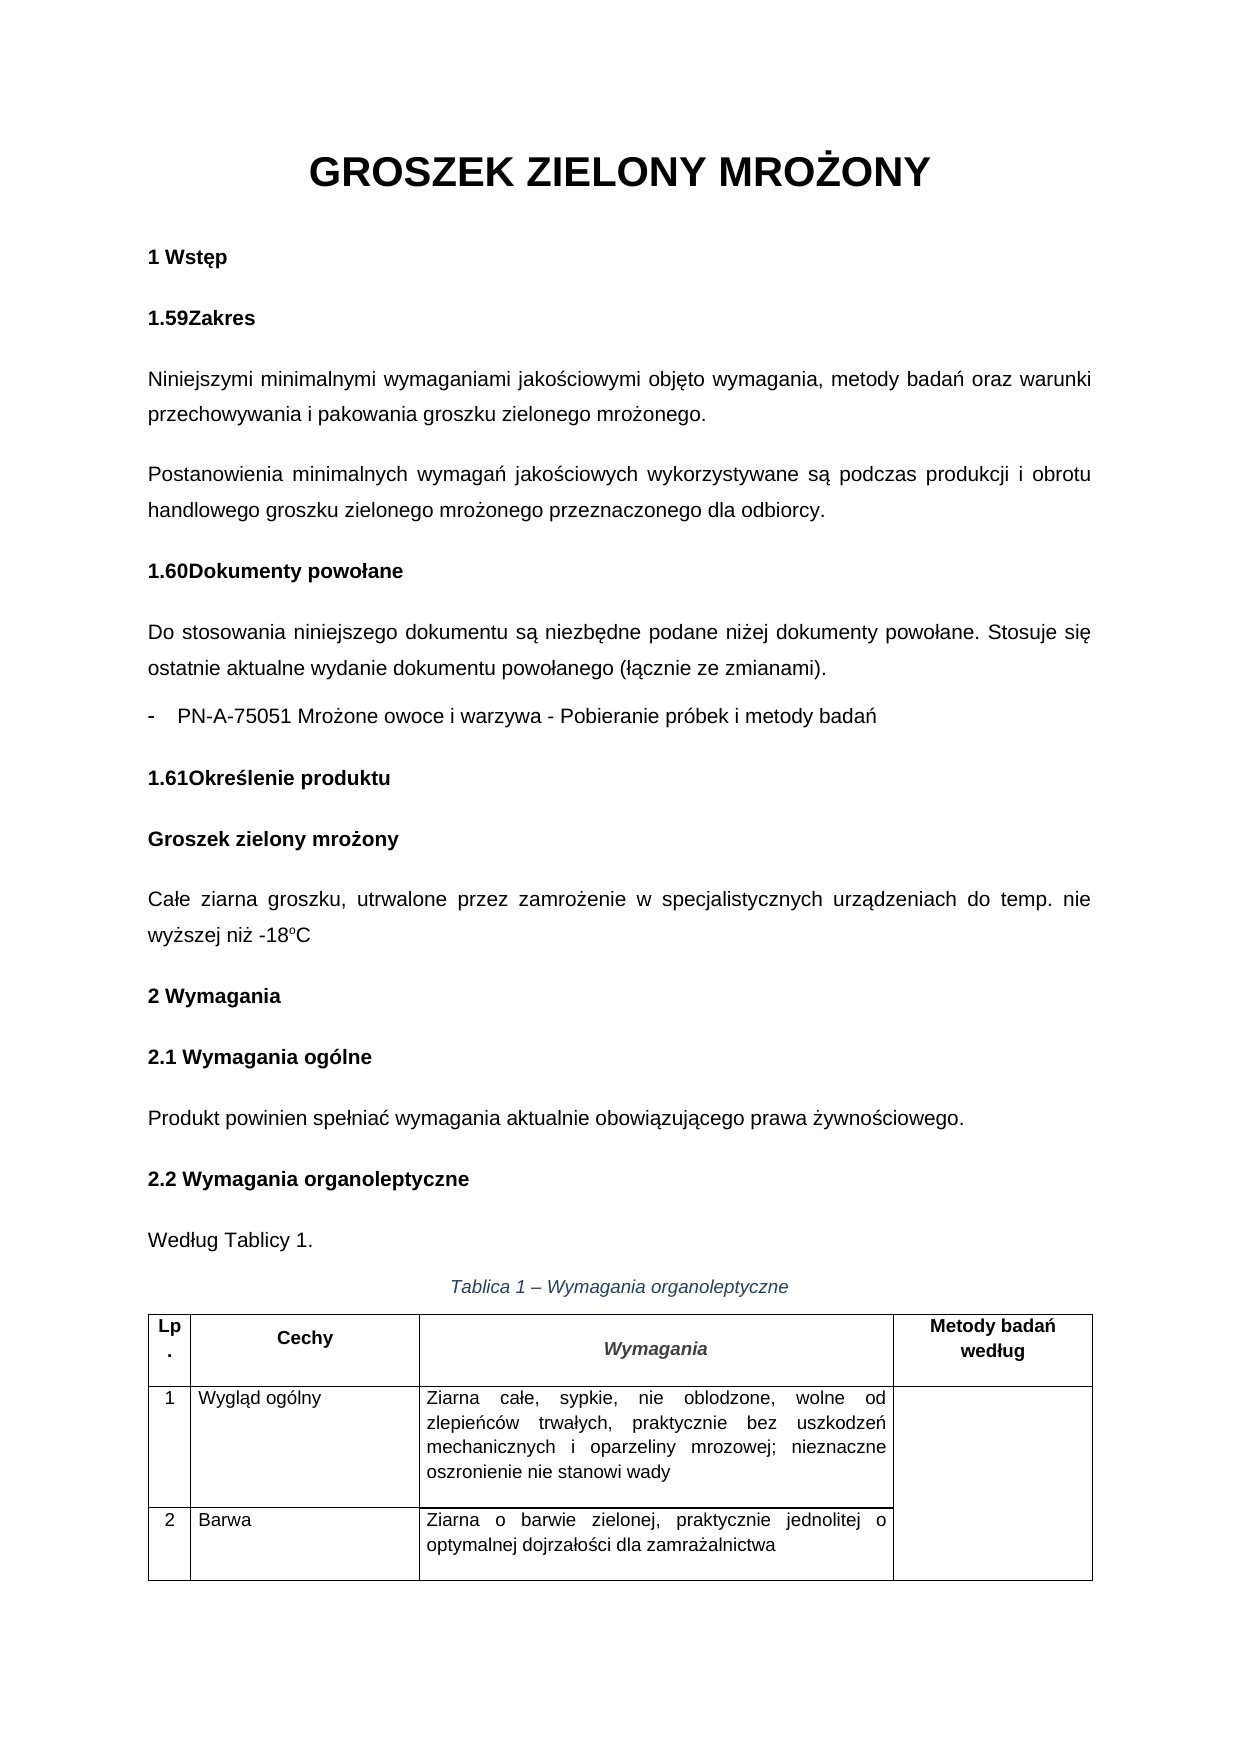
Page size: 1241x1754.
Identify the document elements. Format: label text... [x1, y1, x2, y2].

text Niniejszymi minimalnymi wymaganiami jakościowymi objęto wymagania, metody badań oraz warunki przechowywania i pakowania groszku zielonego mrożonego. [148, 366, 1093, 426]
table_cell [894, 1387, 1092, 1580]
text Całe ziarna groszku, utrwalone przez zamrożenie w specjalistycznych urządzeniach do temp. nie wyższej niż -18oC [148, 887, 1093, 947]
text GROSZEK ZIELONY mrożonY [148, 148, 1093, 196]
text Groszek zielony mrożony [148, 826, 1093, 850]
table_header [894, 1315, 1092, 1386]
text 2 Wymagania [148, 984, 1093, 1008]
list Dokumenty powołane [148, 559, 1093, 583]
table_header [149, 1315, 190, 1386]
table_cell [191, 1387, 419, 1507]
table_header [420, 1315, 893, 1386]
list PN-A-75051 Mrożone owoce i warzywa - Pobieranie próbek i metody badań [148, 704, 1093, 728]
list Zakres [148, 305, 1093, 329]
text Do stosowania niniejszego dokumentu są niezbędne podane niżej dokumenty powołane. Stosuje się ostatnie aktualne wydanie dokumentu powołanego (łącznie ze zmianami). [148, 620, 1093, 680]
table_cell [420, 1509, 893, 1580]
text Produkt powinien spełniać wymagania aktualnie obowiązującego prawa żywnościowego. [148, 1106, 1093, 1130]
text 1 Wstęp [148, 244, 1093, 268]
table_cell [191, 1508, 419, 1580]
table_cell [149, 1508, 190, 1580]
text 2.2 Wymagania organoleptyczne [148, 1167, 1093, 1191]
text 2.1 Wymagania ogólne [148, 1045, 1093, 1069]
text Według Tablicy 1. [148, 1228, 1093, 1252]
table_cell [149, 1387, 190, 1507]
text Postanowienia minimalnych wymagań jakościowych wykorzystywane są podczas produkcji i obrotu handlowego groszku zielonego mrożonego przeznaczonego dla odbiorcy. [148, 462, 1093, 522]
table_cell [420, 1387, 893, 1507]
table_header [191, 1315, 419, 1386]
subtitle Tablica 1 – Wymagania organoleptyczne [148, 1276, 1093, 1298]
list Określenie produktu [148, 765, 1093, 789]
